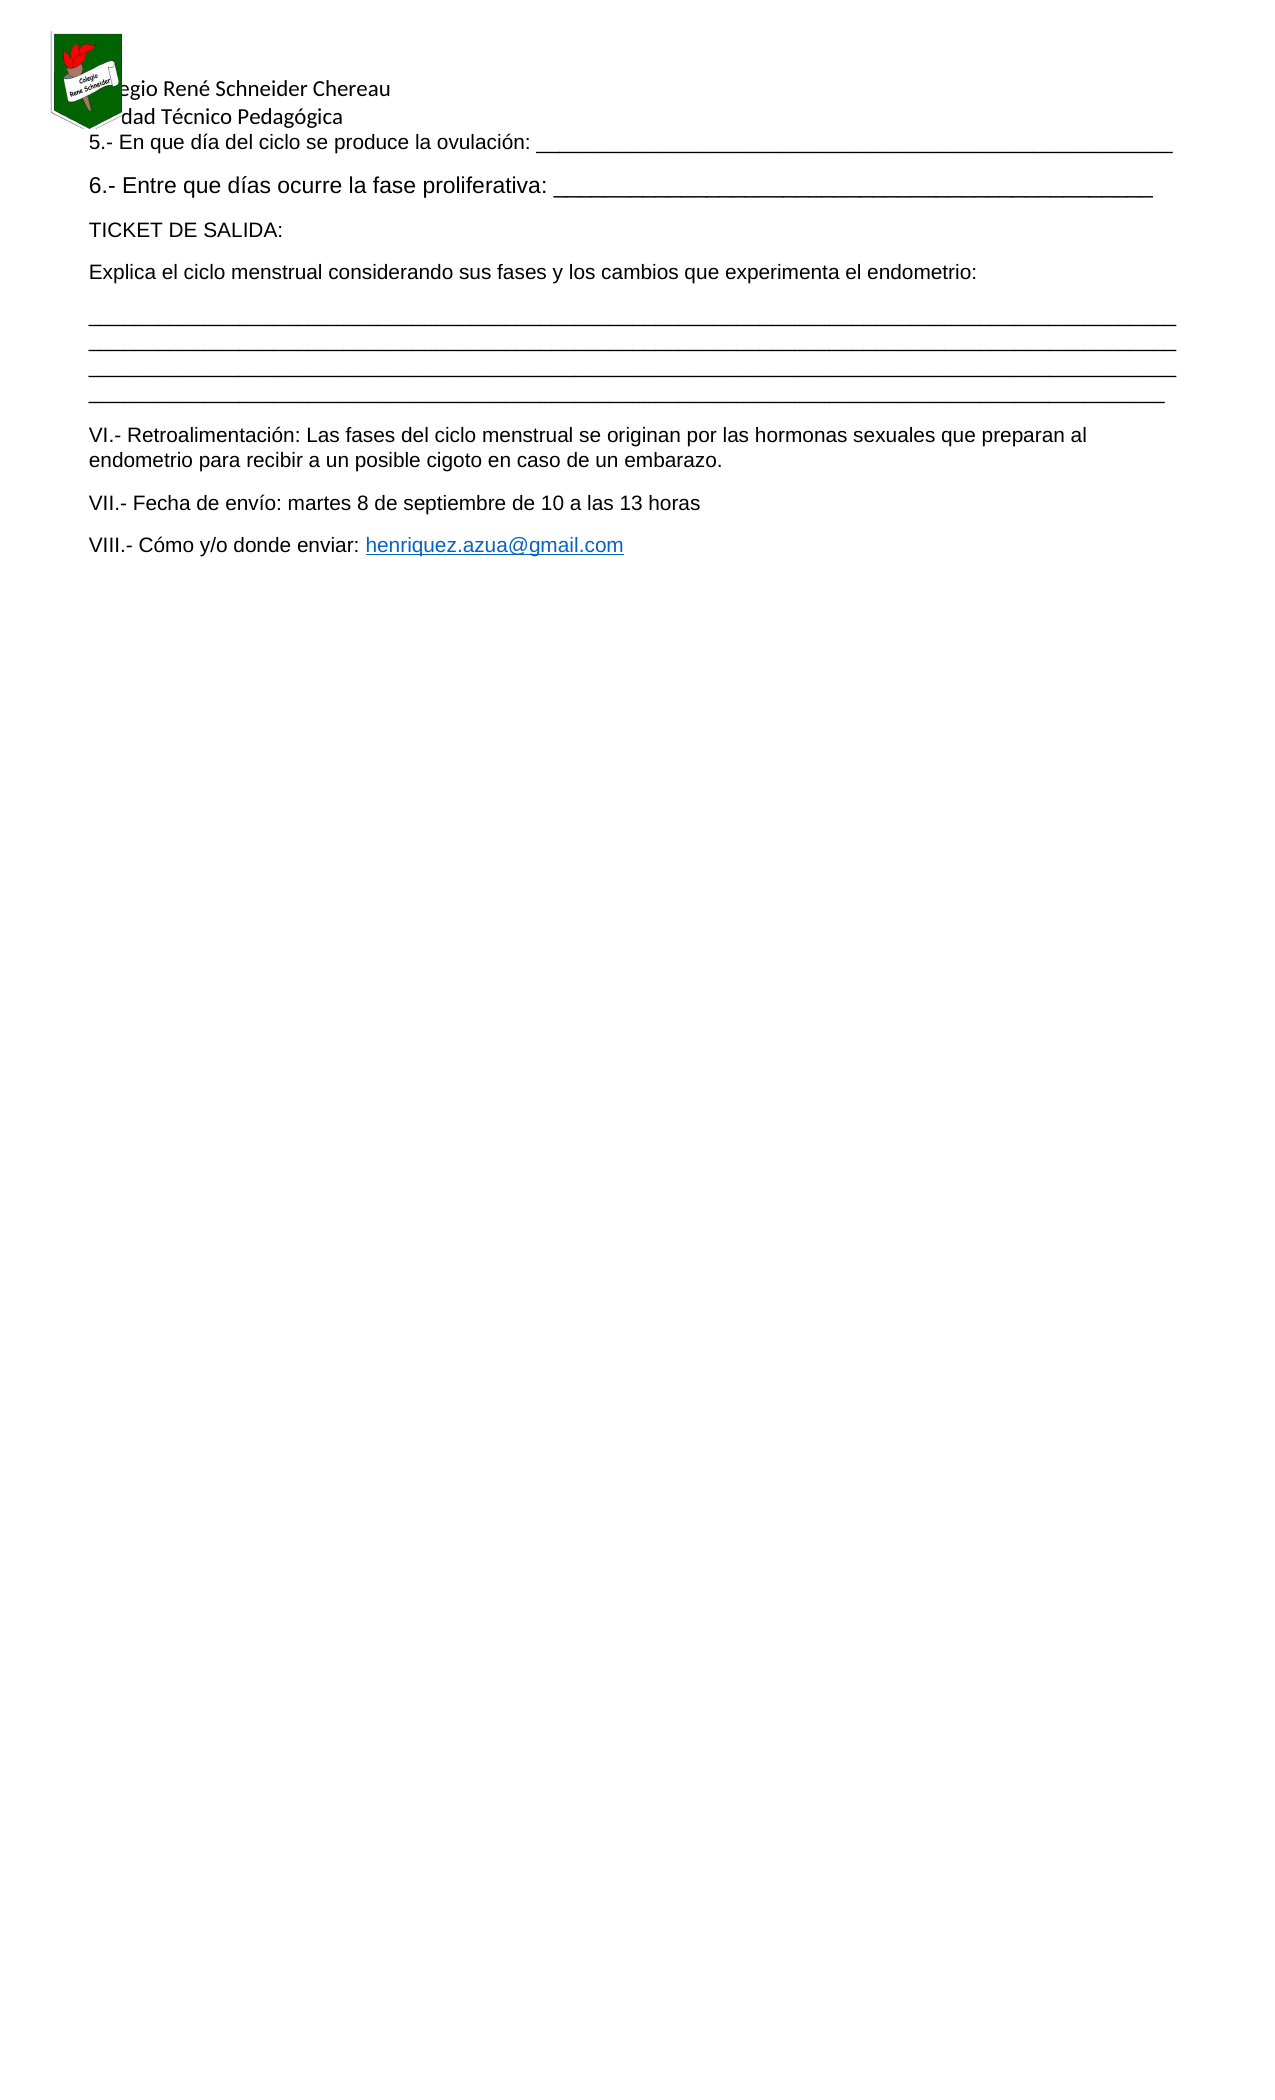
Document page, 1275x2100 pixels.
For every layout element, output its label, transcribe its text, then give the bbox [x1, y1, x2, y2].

text 6.- Entre que días ocurre la fase proliferativa: _______________________________________________ [89, 172, 1186, 199]
picture [50, 31, 123, 129]
text VII.- Fecha de envío: martes 8 de septiembre de 10 a las 13 horas [89, 491, 1186, 515]
text VIII.- Cómo y/o donde enviar: henriquez.azua@gmail.com [89, 533, 1186, 557]
text TICKET DE SALIDA: [89, 217, 1186, 241]
text _______________________________________________________________________________________________________________________________________________________________________________________________________________________________________________________________________________________________________________________________________________________________________________________ [89, 302, 1186, 404]
text 5.- En que día del ciclo se produce la ovulación: _______________________________________________________ [89, 130, 1186, 154]
text Explica el ciclo menstrual considerando sus fases y los cambios que experimenta el endometrio: [89, 260, 1186, 284]
text VI.- Retroalimentación: Las fases del ciclo menstrual se originan por las hormonas sexuales que preparan al endometrio para recibir a un posible cigoto en caso de un embarazo. [89, 422, 1186, 472]
